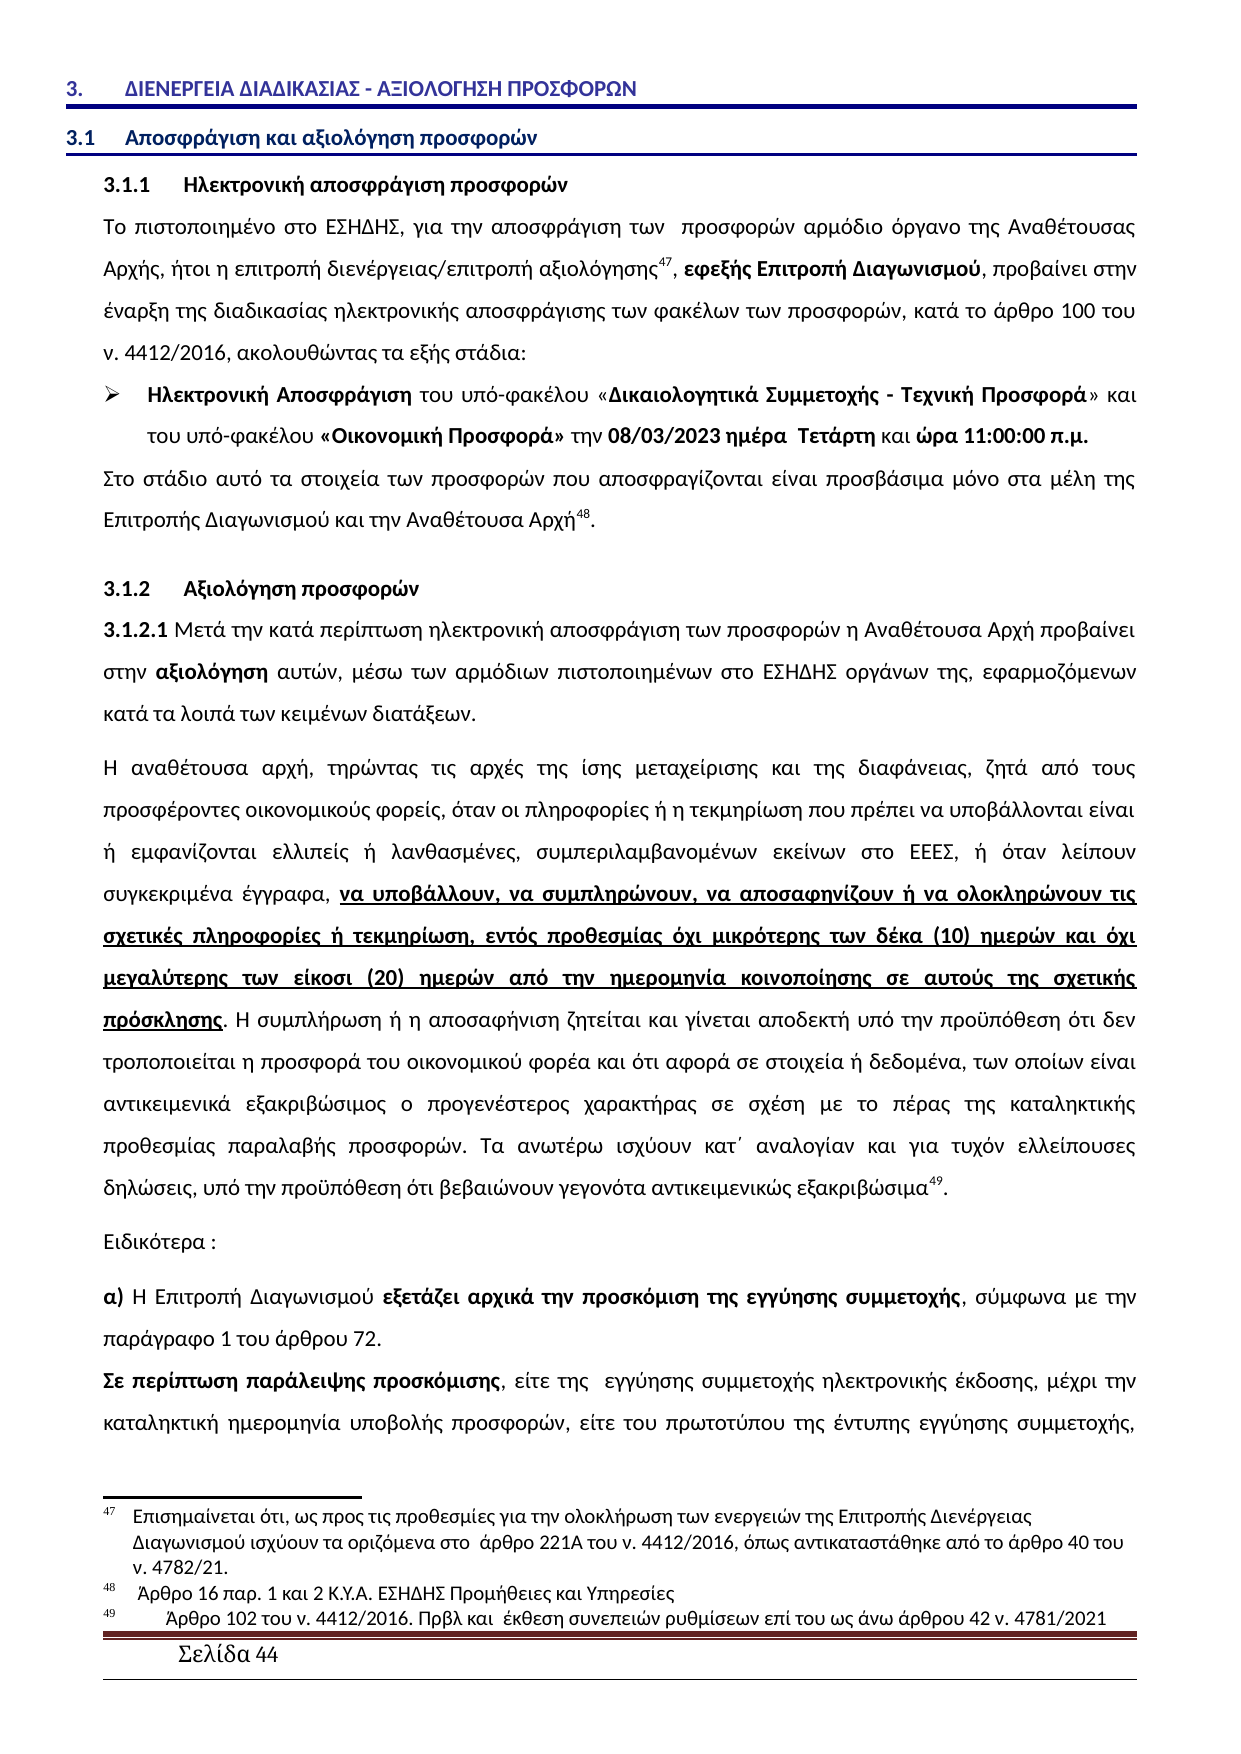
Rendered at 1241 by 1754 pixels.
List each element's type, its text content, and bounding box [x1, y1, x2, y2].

text Στο στάδιο αυτό τα στοιχεία των προσφορών που αποσφραγίζονται είναι προσβάσιμα μόνο στα μέλη της Επιτροπής Διαγωνισμού και την Αναθέτουσα Αρχή. [103, 464, 1137, 534]
list Ηλεκτρονική Αποσφράγιση του υπό-φακέλου «Δικαιολογητικά Συμμετοχής - Τεχνική Προσφορά» και του υπό-φακέλου «Οικονομική Προσφορά» την 08/03/2023 ημέρα Τετάρτη και ώρα 11:00:00 π.μ. [103, 380, 1137, 450]
text 3.1.2.1 Μετά την κατά περίπτωση ηλεκτρονική αποσφράγιση των προσφορών η Αναθέτουσα Αρχή προβαίνει στην αξιολόγηση αυτών, μέσω των αρμόδιων πιστοποιημένων στο ΕΣΗΔΗΣ οργάνων της, εφαρμοζόμενων κατά τα λοιπά των κειμένων διατάξεων. [103, 615, 1137, 727]
text Ειδικότερα : [103, 1227, 1137, 1256]
subtitle 3.1.2 Αξιολόγηση προσφορών [103, 574, 1137, 602]
text α) Η Επιτροπή Διαγωνισμού εξετάζει αρχικά την προσκόμιση της εγγύησης συμμετοχής, σύμφωνα με την παράγραφο 1 του άρθρου 72. [103, 1282, 1137, 1352]
text Η αναθέτουσα αρχή, τηρώντας τις αρχές της ίσης μεταχείρισης και της διαφάνειας, ζητά από τους προσφέροντες οικονομικούς φορείς, όταν οι πληροφορίες ή η τεκμηρίωση που πρέπει να υποβάλλονται είναι ή εμφανίζονται ελλιπείς ή λανθασμένες, συμπεριλαμβανομένων εκείνων στο ΕΕΕΣ, ή όταν λείπουν συγκεκριμένα έγγραφα, να υποβάλλουν, να συμπληρώνουν, να αποσαφηνίζουν ή να ολοκληρώνουν τις σχετικές πληροφορίες ή τεκμηρίωση, εντός προθεσμίας όχι μικρότερης των δέκα (10) ημερών και όχι μεγαλύτερης των είκοσι (20) ημερών από την ημερομηνία κοινοποίησης σε αυτούς της σχετικής πρόσκλησης. Η συμπλήρωση ή η αποσαφήνιση ζητείται και γίνεται αποδεκτή υπό την προϋπόθεση ότι δεν τροποποιείται η προσφορά του οικονομικού φορέα και ότι αφορά σε στοιχεία ή δεδομένα, των οποίων είναι αντικειμενικά εξακριβώσιμος ο προγενέστερος χαρακτήρας σε σχέση με το πέρας της καταληκτικής προθεσμίας παραλαβής προσφορών. Τα ανωτέρω ισχύουν κατ΄ αναλογίαν και για τυχόν ελλείπουσες δηλώσεις, υπό την προϋπόθεση ότι βεβαιώνουν γεγονότα αντικειμενικώς εξακριβώσιμα. [103, 989, 1137, 1201]
text Το πιστοποιημένο στο ΕΣΗΔΗΣ, για την αποσφράγιση των προσφορών αρμόδιο όργανο της Αναθέτουσας Αρχής, ήτοι η επιτροπή διενέργειας/επιτροπή αξιολόγησης, εφεξής Επιτροπή Διαγωνισμού, προβαίνει στην έναρξη της διαδικασίας ηλεκτρονικής αποσφράγισης των φακέλων των προσφορών, κατά το άρθρο 100 του ν. 4412/2016, ακολουθώντας τα εξής στάδια: [103, 212, 1137, 366]
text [103, 1366, 1137, 1436]
text Η αναθέτουσα αρχή, τηρώντας τις αρχές της ίσης μεταχείρισης και της διαφάνειας, ζητά από τους προσφέροντες οικονομικούς φορείς, όταν οι πληροφορίες ή η τεκμηρίωση που πρέπει να υποβάλλονται είναι ή εμφανίζονται ελλιπείς ή λανθασμένες, συμπεριλαμβανομένων εκείνων στο ΕΕΕΣ, ή όταν λείπουν συγκεκριμένα έγγραφα, να υποβάλλουν, να συμπληρώνουν, να αποσαφηνίζουν ή να ολοκληρώνουν τις σχετικές πληροφορίες ή τεκμηρίωση, εντός προθεσμίας όχι μικρότερης των δέκα (10) ημερών και όχι μεγαλύτερης των είκοσι (20) ημερών από την ημερομηνία κοινοποίησης σε αυτούς της σχετικής πρόσκλησης. Η συμπλήρωση ή η αποσαφήνιση ζητείται και γίνεται αποδεκτή υπό την προϋπόθεση ότι δεν τροποποιείται η προσφορά του οικονομικού φορέα και ότι αφορά σε στοιχεία ή δεδομένα, των οποίων είναι αντικειμενικά εξακριβώσιμος ο προγενέστερος χαρακτήρας σε σχέση με το πέρας της καταληκτικής προθεσμίας παραλαβής προσφορών. Τα ανωτέρω ισχύουν κατ΄ αναλογίαν και για τυχόν ελλείπουσες δηλώσεις, υπό την προϋπόθεση ότι βεβαιώνουν γεγονότα αντικειμενικώς εξακριβώσιμα. [103, 753, 1137, 945]
subtitle 3. ΔΙΕΝΕΡΓΕΙΑ ΔΙΑΔΙΚΑΣΙΑΣ - ΑΞΙΟΛΟΓΗΣΗ ΠΡΟΣΦΟΡΩΝ [66, 74, 1137, 104]
subtitle 3.1 Αποσφράγιση και αξιολόγηση προσφορών [66, 123, 1137, 153]
subtitle 3.1.1 Ηλεκτρονική αποσφράγιση προσφορών [103, 170, 1137, 198]
